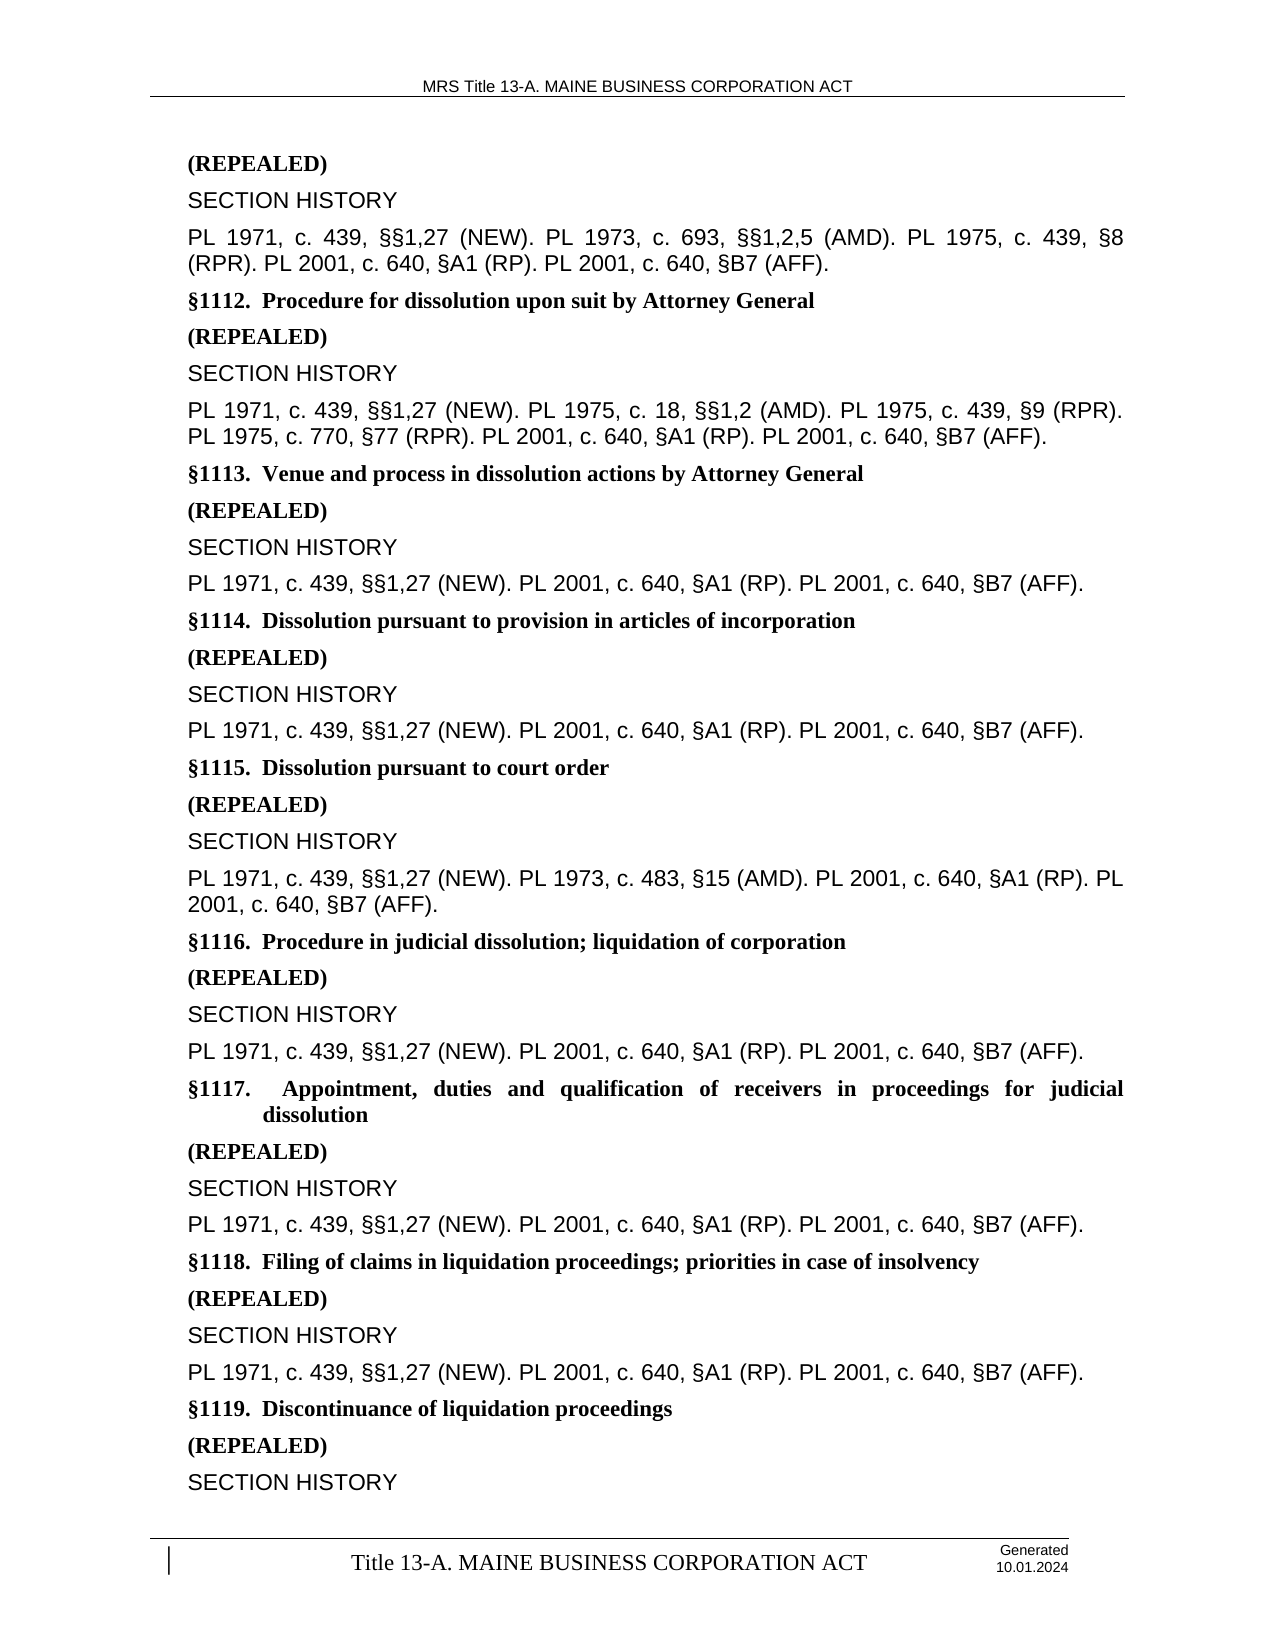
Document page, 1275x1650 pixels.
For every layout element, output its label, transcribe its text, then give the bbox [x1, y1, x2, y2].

text SECTION HISTORY [187, 681, 1125, 707]
text §1115. Dissolution pursuant to court order [187, 754, 1125, 781]
text PL 1971, c. 439, §§1,27 (NEW). PL 1973, c. 483, §15 (AMD). PL 2001, c. 640, §A1 (RP). PL 2001, c. 640, §B7 (AFF). [187, 864, 1125, 917]
text (REPEALED) [187, 1285, 1125, 1311]
text SECTION HISTORY [187, 1001, 1125, 1028]
text §1114. Dissolution pursuant to provision in articles of incorporation [187, 607, 1125, 633]
text (REPEALED) [187, 150, 1125, 176]
text (REPEALED) [187, 644, 1125, 670]
text PL 1971, c. 439, §§1,27 (NEW). PL 2001, c. 640, §A1 (RP). PL 2001, c. 640, §B7 (AFF). [187, 717, 1125, 744]
text (REPEALED) [187, 497, 1125, 523]
text §1116. Procedure in judicial dissolution; liquidation of corporation [187, 928, 1125, 954]
text (REPEALED) [187, 323, 1125, 350]
text (REPEALED) [187, 964, 1125, 991]
text SECTION HISTORY [187, 1469, 1125, 1495]
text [187, 1358, 1125, 1385]
text §1119. Discontinuance of liquidation proceedings [187, 1395, 1125, 1422]
text PL 1971, c. 439, §§1,27 (NEW). PL 2001, c. 640, §A1 (RP). PL 2001, c. 640, §B7 (AFF). [187, 1211, 1125, 1238]
text SECTION HISTORY [187, 1175, 1125, 1201]
text (REPEALED) [187, 1432, 1125, 1458]
text §1117. Appointment, duties and qualification of receivers in proceedings for judicial dissolution [187, 1075, 1125, 1127]
text PL 1971, c. 439, §§1,27 (NEW). PL 2001, c. 640, §A1 (RP). PL 2001, c. 640, §B7 (AFF). [187, 570, 1125, 597]
text §1118. Filing of claims in liquidation proceedings; priorities in case of insolvency [187, 1248, 1125, 1274]
text PL 1971, c. 439, §§1,27 (NEW). PL 2001, c. 640, §A1 (RP). PL 2001, c. 640, §B7 (AFF). [187, 1038, 1125, 1064]
text PL 1971, c. 439, §§1,27 (NEW). PL 1975, c. 18, §§1,2 (AMD). PL 1975, c. 439, §9 (RPR). PL 1975, c. 770, §77 (RPR). PL 2001, c. 640, §A1 (RP). PL 2001, c. 640, §B7 (AFF). [187, 397, 1125, 450]
text SECTION HISTORY [187, 534, 1125, 560]
text SECTION HISTORY [187, 1322, 1125, 1348]
text PL 1971, c. 439, §§1,27 (NEW). PL 1973, c. 693, §§1,2,5 (AMD). PL 1975, c. 439, §8 (RPR). PL 2001, c. 640, §A1 (RP). PL 2001, c. 640, §B7 (AFF). [187, 223, 1125, 276]
text SECTION HISTORY [187, 187, 1125, 213]
text (REPEALED) [187, 791, 1125, 817]
text SECTION HISTORY [187, 828, 1125, 854]
text §1113. Venue and process in dissolution actions by Attorney General [187, 460, 1125, 486]
text §1112. Procedure for dissolution upon suit by Attorney General [187, 287, 1125, 313]
text SECTION HISTORY [187, 360, 1125, 387]
text (REPEALED) [187, 1138, 1125, 1164]
